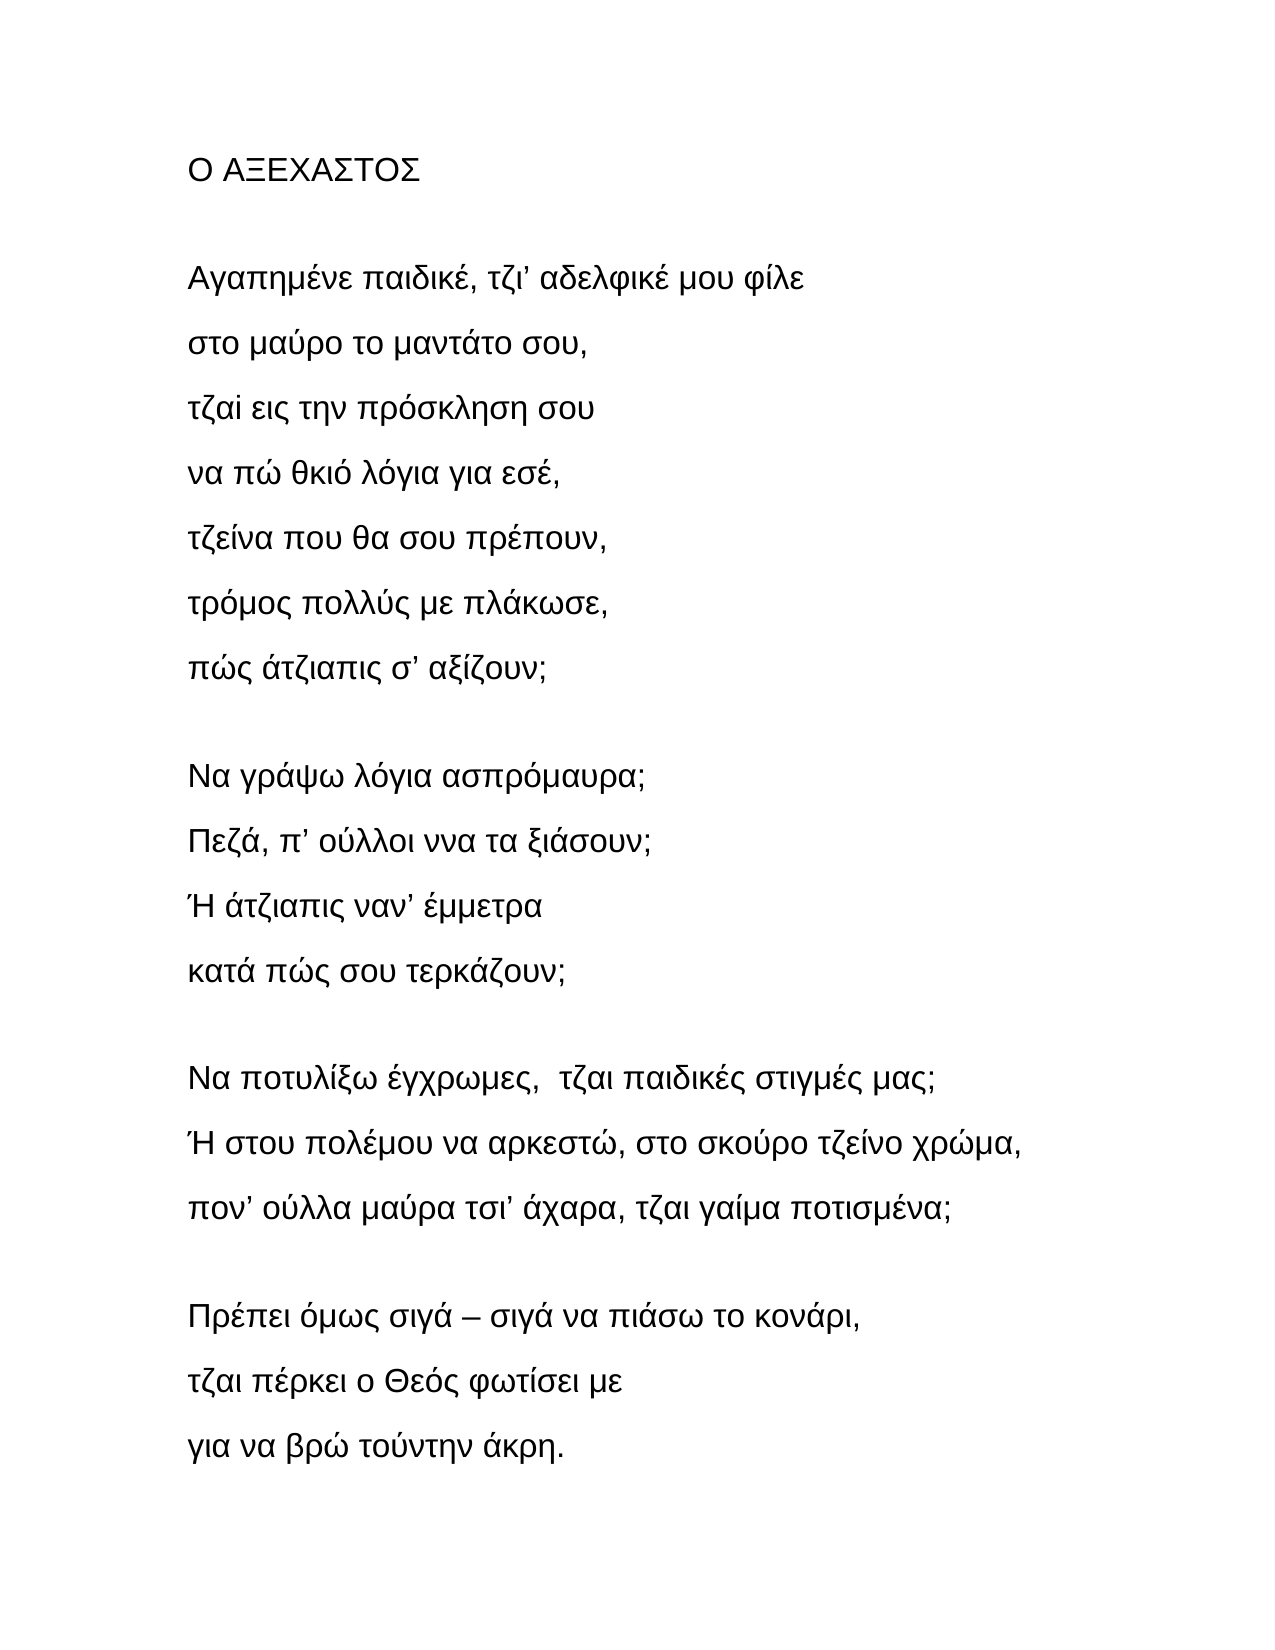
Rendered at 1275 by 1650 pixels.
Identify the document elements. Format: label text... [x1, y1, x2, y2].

text Να γράψω λόγια ασπρόμαυρα; [187, 756, 1087, 794]
text Αγαπημένε παιδικέ, τζι’ αδελφικέ μου φίλε [187, 258, 1087, 296]
text τζαi εις την πρόσκληση σου [187, 388, 1087, 426]
text Να ποτυλίξω έγχρωμες, τζαι παιδικές στιγμές μας; [187, 1058, 1087, 1097]
text τζαι πέρκει ο Θεός φωτίσει με [187, 1361, 1087, 1400]
text πον’ ούλλα μαύρα τσι’ άχαρα, τζαι γαίμα ποτισμένα; [187, 1188, 1087, 1227]
text στο μαύρο το μαντάτο σου, [187, 323, 1087, 361]
text να πώ θκιό λόγια για εσέ, [187, 453, 1087, 491]
text Ή στου πολέμου να αρκεστώ, στο σκούρο τζείνο χρώμα, [187, 1123, 1087, 1162]
text Ή άτζιαπις ναν’ έμμετρα [187, 886, 1087, 924]
text Πεζά, π’ ούλλοι ννα τα ξιάσουν; [187, 821, 1087, 859]
text Πρέπει όμως σιγά – σιγά να πιάσω το κονάρι, [187, 1296, 1087, 1335]
text Ο ΑΞΕΧΑΣΤΟΣ [187, 150, 1087, 188]
text τζείνα που θα σου πρέπουν, [187, 518, 1087, 556]
text πώς άτζιαπις σ’ αξίζουν; [187, 648, 1087, 686]
text για να βρώ τούντην άκρη. [187, 1426, 1087, 1465]
text κατά πώς σου τερκάζουν; [187, 951, 1087, 989]
text τρόμος πολλύς με πλάκωσε, [187, 583, 1087, 621]
